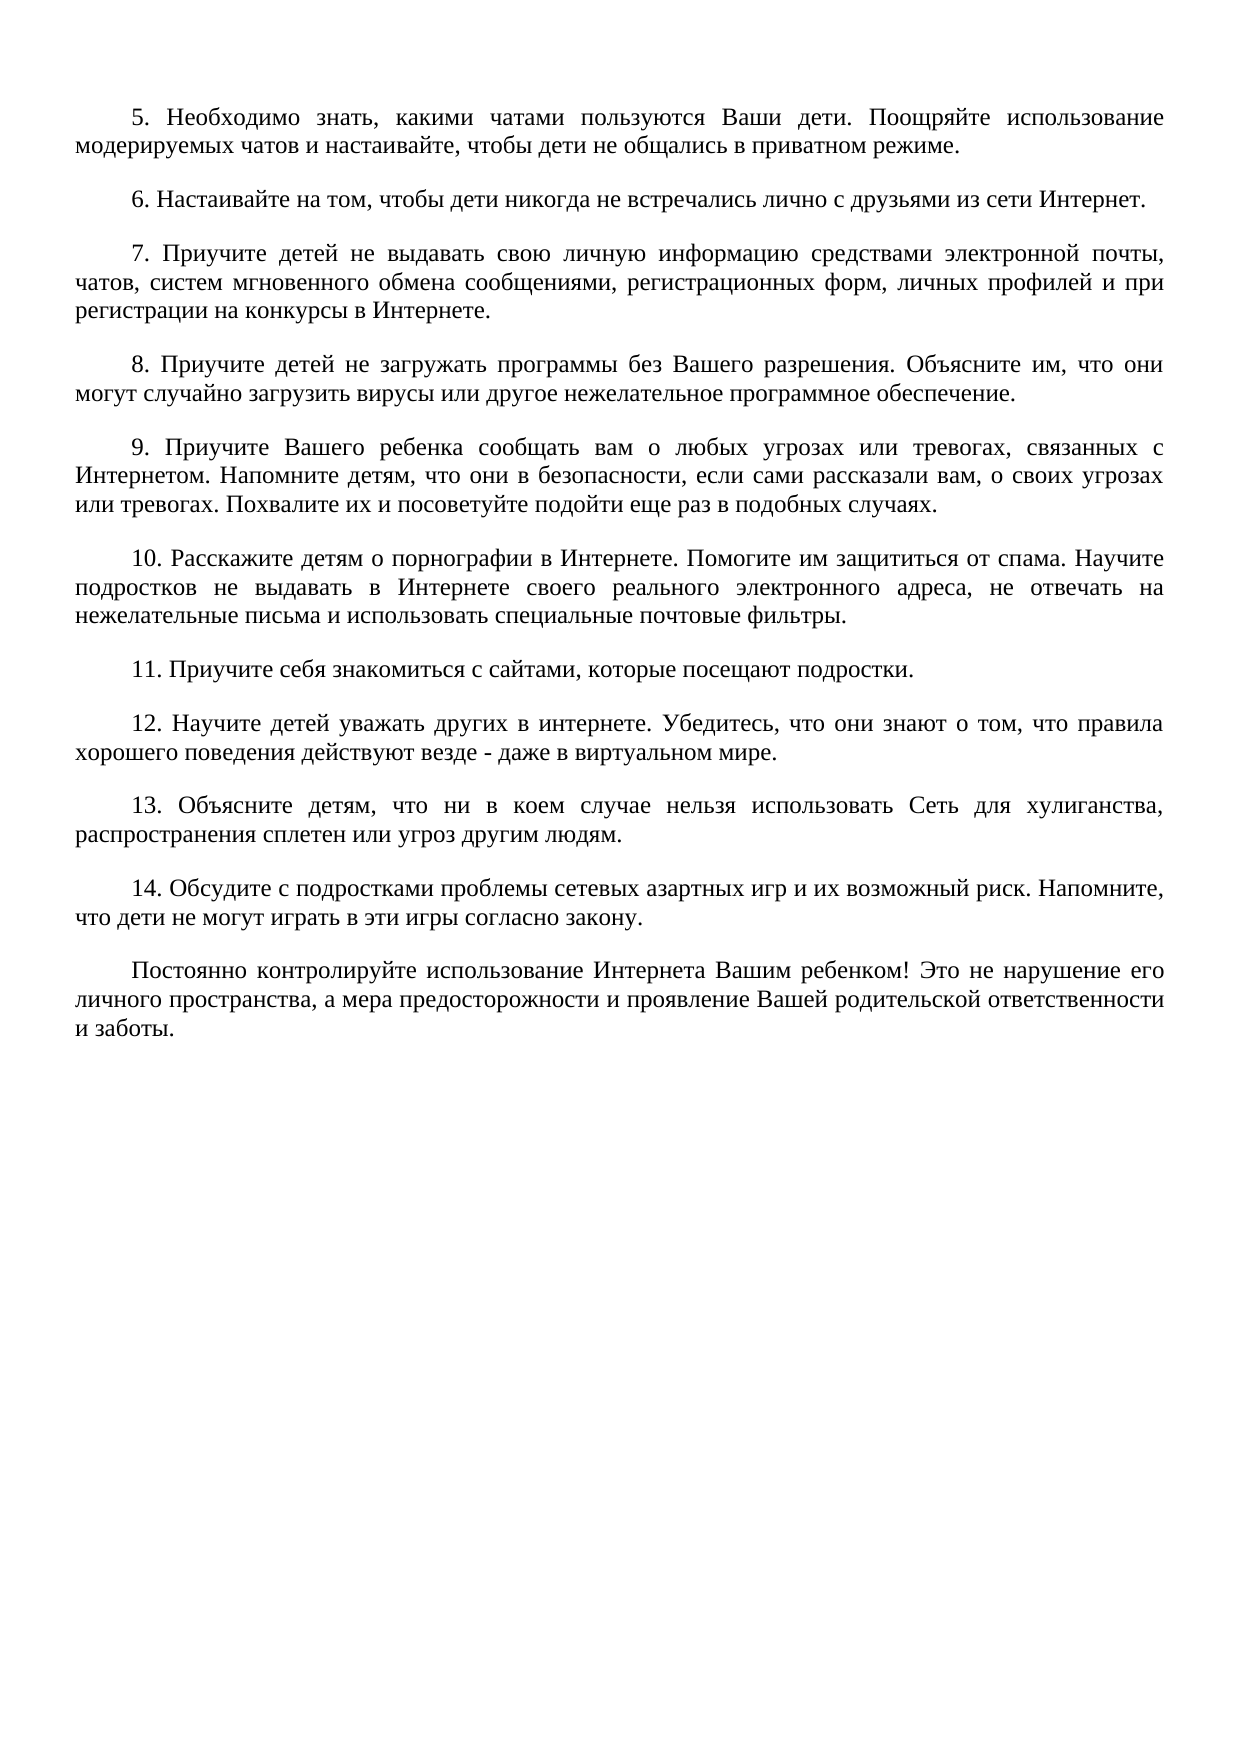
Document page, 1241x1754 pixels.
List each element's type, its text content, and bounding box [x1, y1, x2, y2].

text 10. Расскажите детям о порнографии в Интернете. Помогите им защититься от спама. Научите подростков не выдавать в Интернете своего реального электронного адреса, не отвечать на нежелательные письма и использовать специальные почтовые фильтры. [75, 543, 1165, 629]
text 13. Объясните детям, что ни в коем случае нельзя использовать Сеть для хулиганства, распространения сплетен или угроз другим людям. [75, 791, 1165, 848]
text 14. Обсудите с подростками проблемы сетевых азартных игр и их возможный риск. Напомните, что дети не могут играть в эти игры согласно закону. [75, 873, 1165, 931]
text 11. Приучите себя знакомиться с сайтами, которые посещают подростки. [75, 654, 1165, 683]
text 7. Приучите детей не выдавать свою личную информацию средствами электронной почты, чатов, систем мгновенного обмена сообщениями, регистрационных форм, личных профилей и при регистрации на конкурсы в Интернете. [75, 238, 1165, 324]
text 5. Необходимо знать, какими чатами пользуются Ваши дети. Поощряйте использование модерируемых чатов и настаивайте, чтобы дети не общались в приватном режиме. [75, 102, 1165, 159]
text Постоянно контролируйте использование Интернета Вашим ребенком! Это не нарушение его личного пространства, а мера предосторожности и проявление Вашей родительской ответственности и заботы. [75, 956, 1165, 1042]
text 8. Приучите детей не загружать программы без Вашего разрешения. Объясните им, что они могут случайно загрузить вирусы или другое нежелательное программное обеспечение. [75, 349, 1165, 407]
text 12. Научите детей уважать других в интернете. Убедитесь, что они знают о том, что правила хорошего поведения действуют везде - даже в виртуальном мире. [75, 708, 1165, 766]
text 9. Приучите Вашего ребенка сообщать вам о любых угрозах или тревогах, связанных с Интернетом. Напомните детям, что они в безопасности, если сами рассказали вам, о своих угрозах или тревогах. Похвалите их и посоветуйте подойти еще раз в подобных случаях. [75, 432, 1165, 518]
text 6. Настаивайте на том, чтобы дети никогда не встречались лично с друзьями из сети Интернет. [75, 184, 1165, 213]
